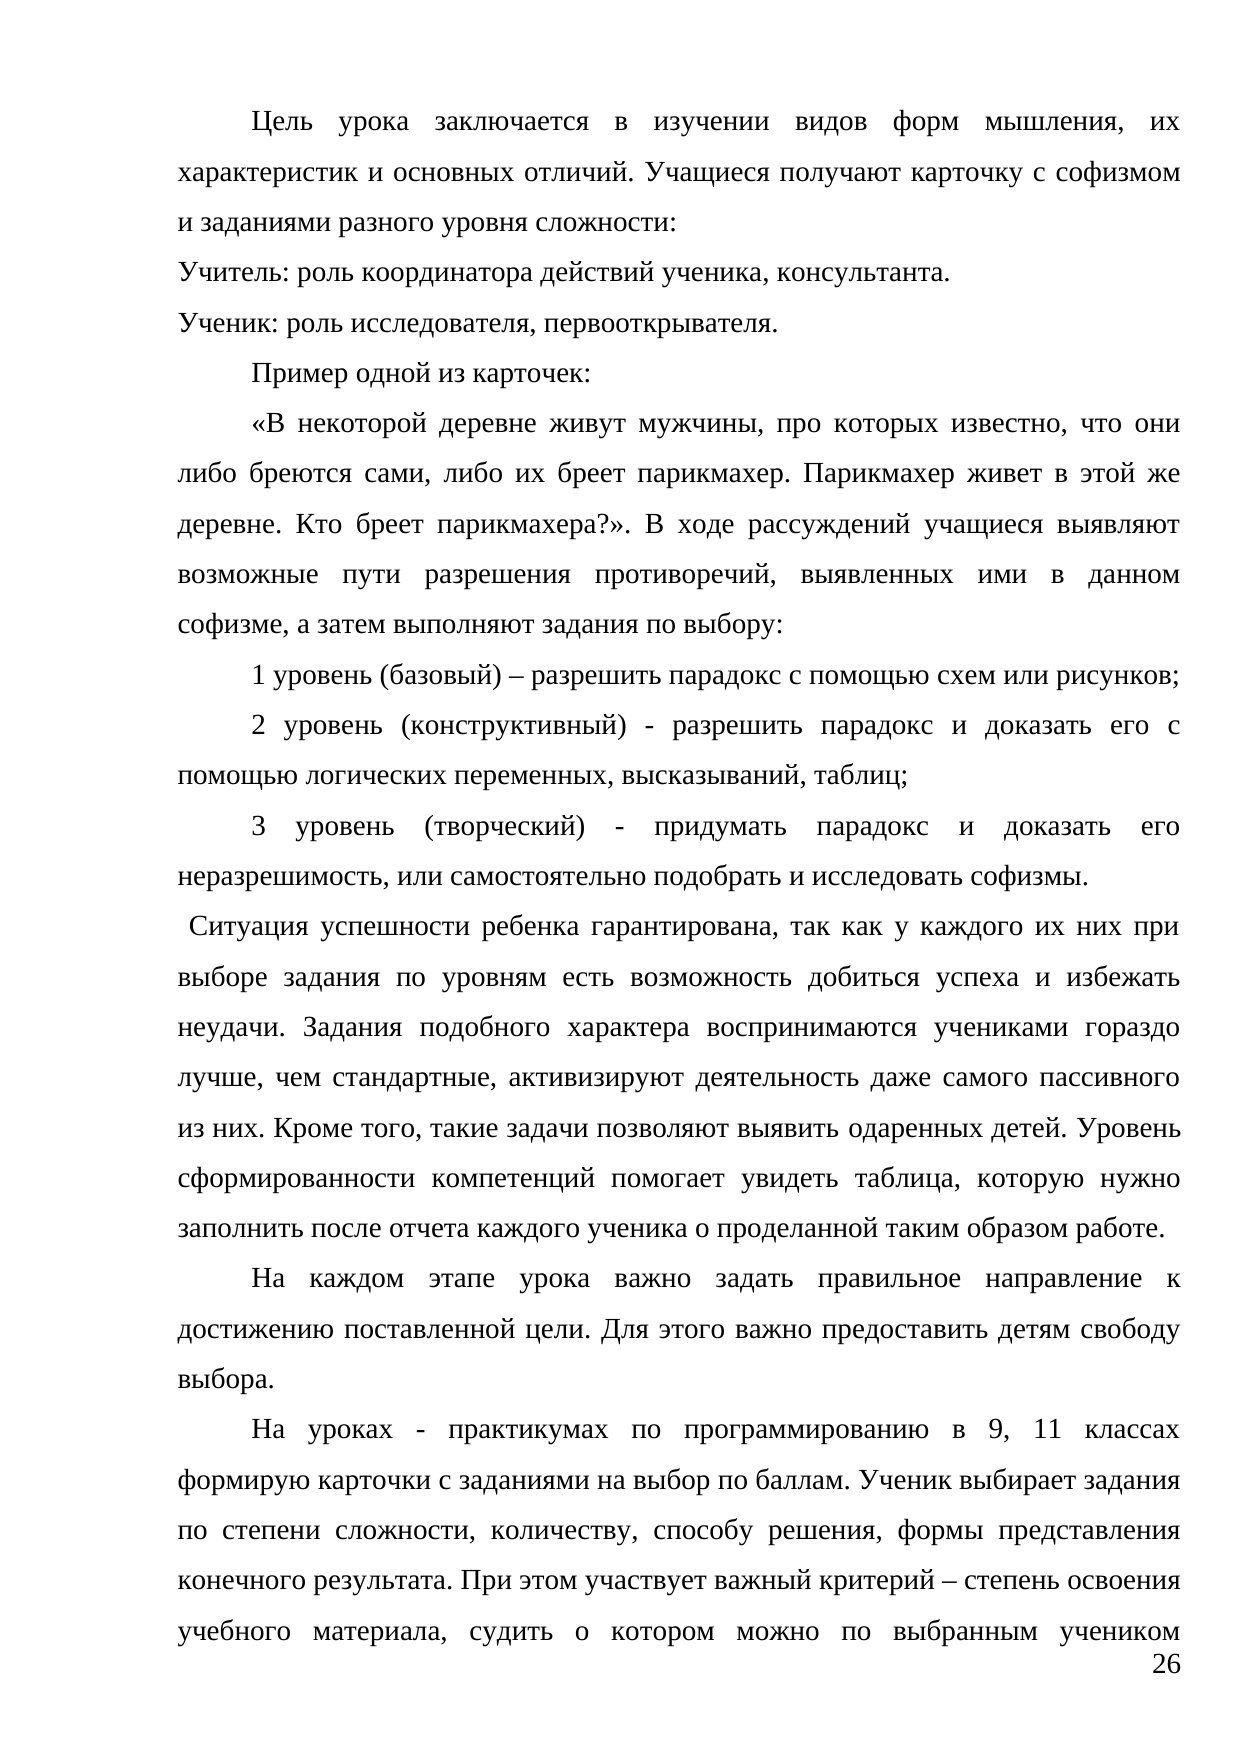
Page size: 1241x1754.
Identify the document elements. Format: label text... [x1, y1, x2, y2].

text 3 уровень (творческий) - придумать парадокс и доказать его неразрешимость, или самостоятельно подобрать и исследовать софизмы. [177, 808, 1181, 892]
text Ученик: роль исследователя, первооткрывателя. [177, 305, 1181, 338]
text «В некоторой деревне живут мужчины, про которых известно, что они либо бреются сами, либо их бреет парикмахер. Парикмахер живет в этой же деревне. Кто бреет парикмахера?». В ходе рассуждений учащиеся выявляют возможные пути разрешения противоречий, выявленных ими в данном софизме, а затем выполняют задания по выбору: [177, 405, 1181, 640]
text На каждом этапе урока важно задать правильное направление к достижению поставленной цели. Для этого важно предоставить детям свободу выбора. [177, 1261, 1181, 1395]
text Учитель: роль координатора действий ученика, консультанта. [177, 254, 1181, 288]
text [177, 1412, 1181, 1646]
text 2 уровень (конструктивный) - разрешить парадокс и доказать его с помощью логических переменных, высказываний, таблиц; [177, 707, 1181, 791]
text Пример одной из карточек: [177, 355, 1181, 388]
text 1 уровень (базовый) – разрешить парадокс с помощью схем или рисунков; [177, 657, 1181, 690]
text Ситуация успешности ребенка гарантирована, так как у каждого их них при выборе задания по уровням есть возможность добиться успеха и избежать неудачи. Задания подобного характера воспринимаются учениками гораздо лучше, чем стандартные, активизируют деятельность даже самого пассивного из них. Кроме того, такие задачи позволяют выявить одаренных детей. Уровень сформированности компетенций помогает увидеть таблица, которую нужно заполнить после отчета каждого ученика о проделанной таким образом работе. [177, 908, 1181, 1244]
text Цель урока заключается в изучении видов форм мышления, их характеристик и основных отличий. Учащиеся получают карточку с софизмом и заданиями разного уровня сложности: [177, 103, 1181, 238]
